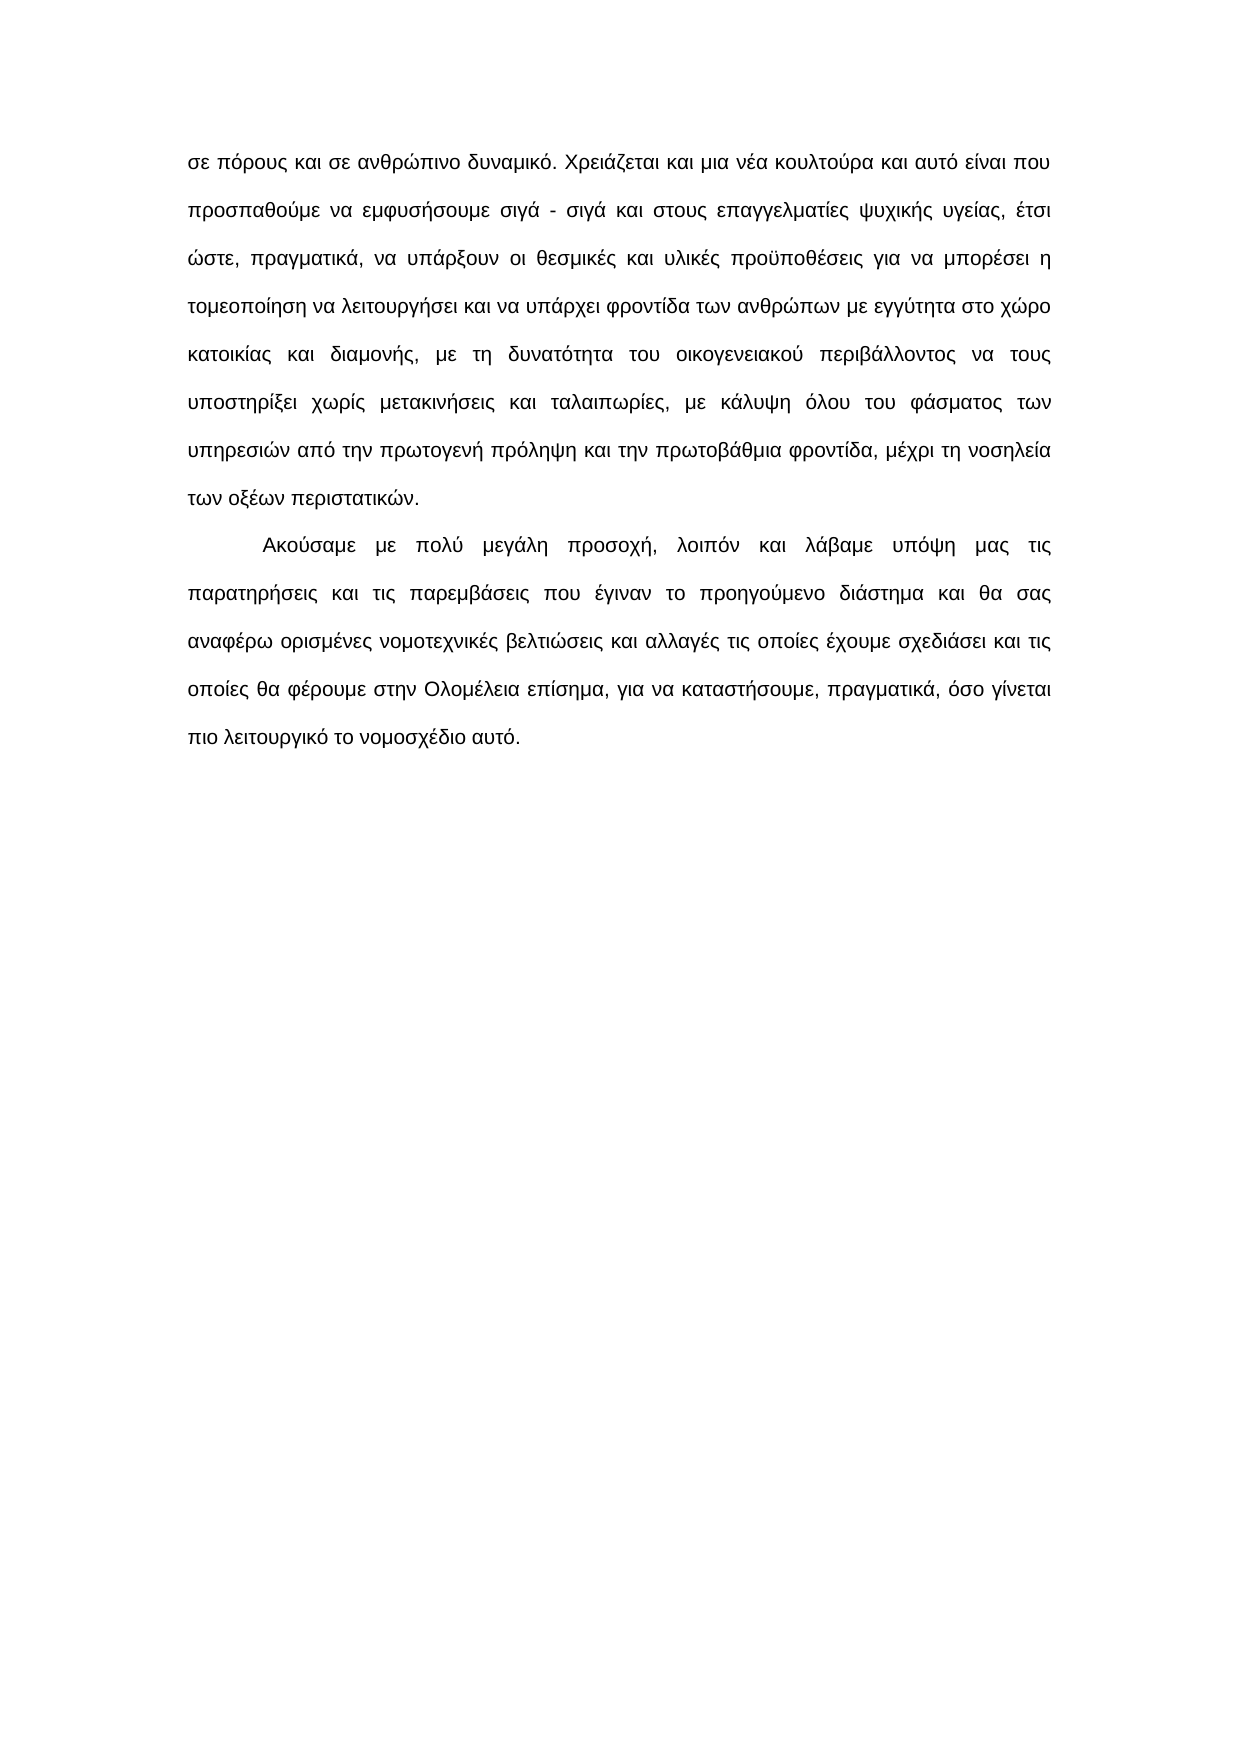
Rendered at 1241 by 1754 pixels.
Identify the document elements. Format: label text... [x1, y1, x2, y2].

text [187, 150, 1053, 509]
text Ακούσαμε με πολύ μεγάλη προσοχή, λοιπόν και λάβαμε υπόψη μας τις παρατηρήσεις και τις παρεμβάσεις που έγιναν το προηγούμενο διάστημα και θα σας αναφέρω ορισμένες νομοτεχνικές βελτιώσεις και αλλαγές τις οποίες έχουμε σχεδιάσει και τις οποίες θα φέρουμε στην Ολομέλεια επίσημα, για να καταστήσουμε, πραγματικά, όσο γίνεται πιο λειτουργικό το νομοσχέδιο αυτό. [187, 533, 1053, 749]
